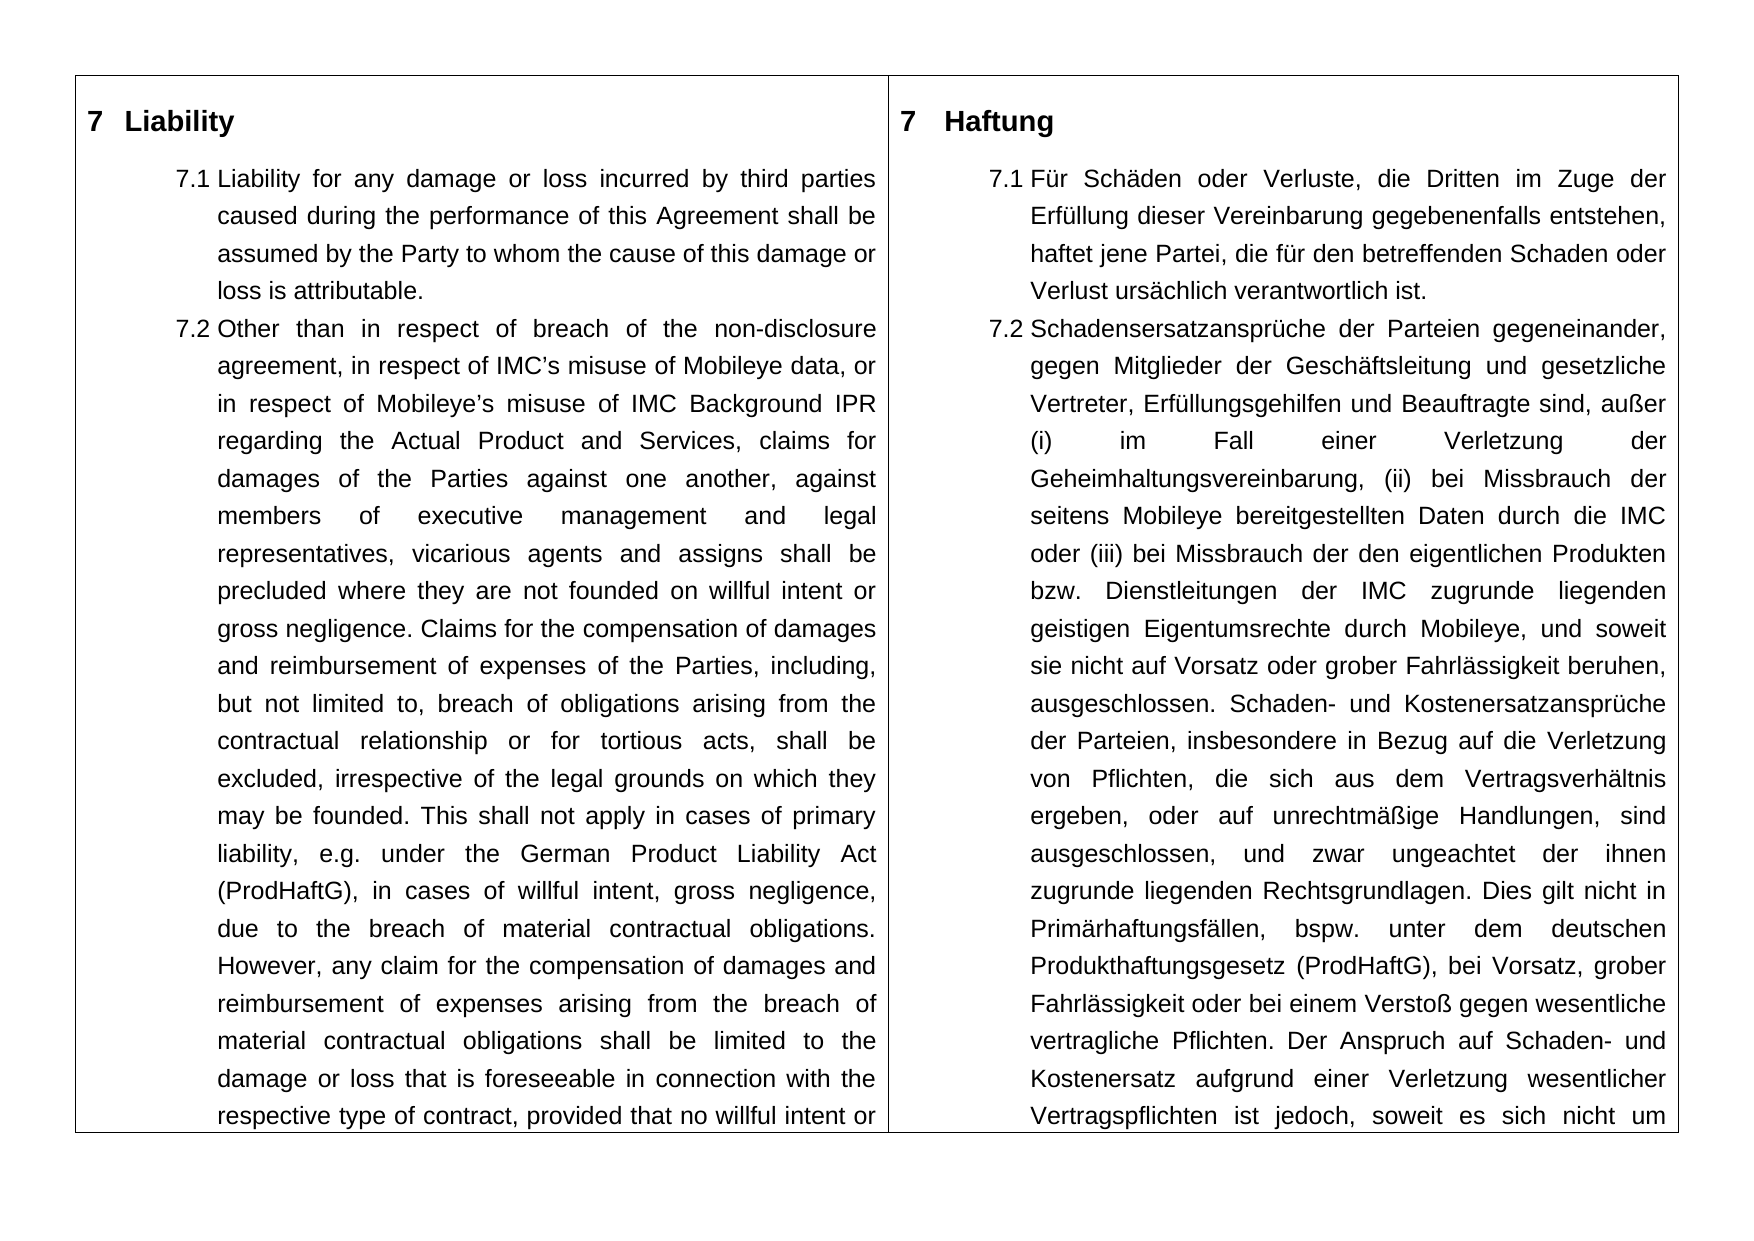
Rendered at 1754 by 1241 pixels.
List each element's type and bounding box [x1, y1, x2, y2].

table_cell [76, 76, 888, 1132]
table_cell [889, 76, 1678, 1132]
